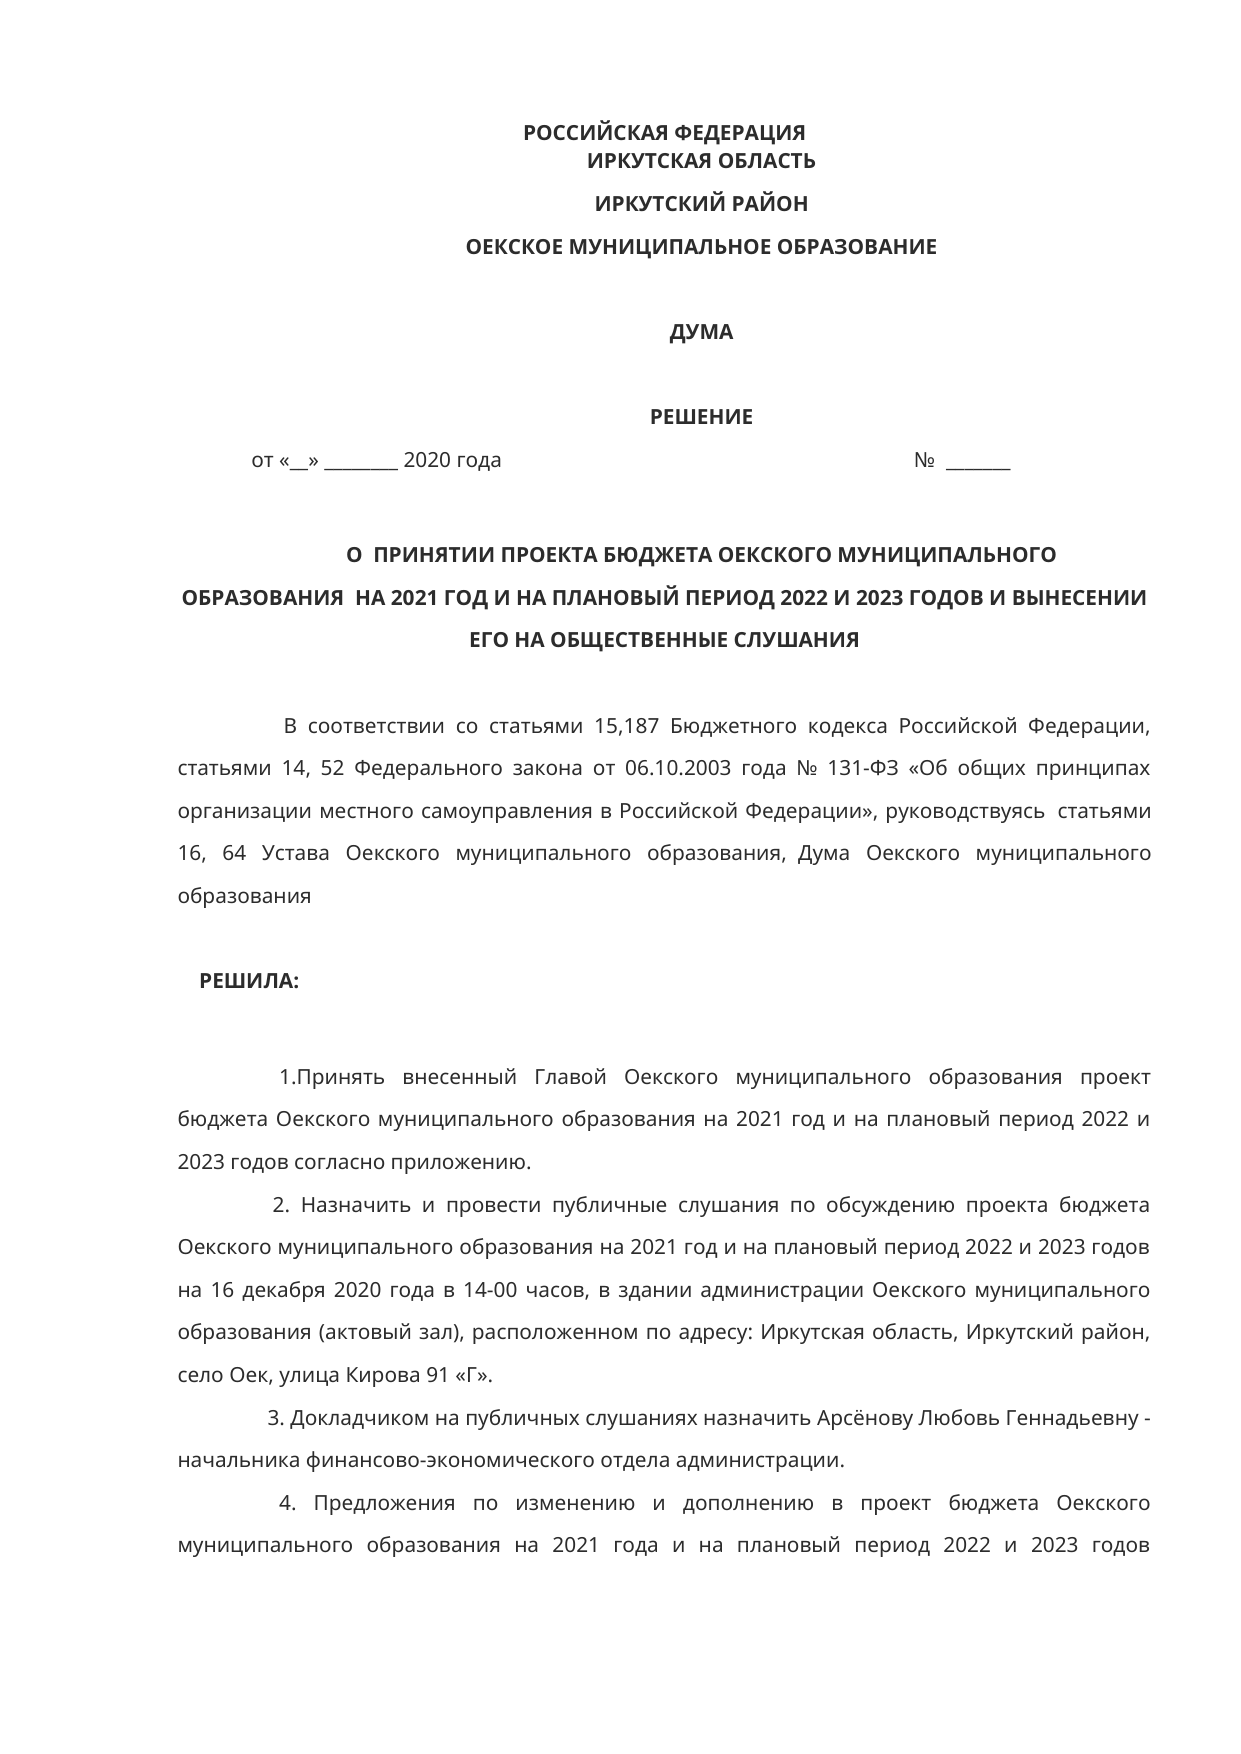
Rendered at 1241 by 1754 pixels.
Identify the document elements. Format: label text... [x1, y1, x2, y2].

text от «__» ________ 2020 года № _______ [177, 445, 1152, 523]
text РЕШЕНИЕ [177, 402, 1152, 431]
text ОЕКСКОЕ МУНИЦИПАЛЬНОЕ ОБРАЗОВАНИЕ [177, 232, 1152, 260]
text 1.Принять внесенный Главой Оекского муниципального образования проект бюджета Оекского муниципального образования на 2021 год и на плановый период 2022 и 2023 годов согласно приложению. [177, 1062, 1152, 1176]
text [177, 1488, 1152, 1559]
text 2. Назначить и провести публичные слушания по обсуждению проекта бюджета Оекского муниципального образования на 2021 год и на плановый период 2022 и 2023 годов на 16 декабря 2020 года в 14-00 часов, в здании администрации Оекского муниципального образования (актовый зал), расположенном по адресу: Иркутская область, Иркутский район, село Оек, улица Кирова 91 «Г». [177, 1190, 1152, 1388]
text В соответствии со статьями 15,187 Бюджетного кодекса Российской Федерации, статьями 14, 52 Федерального закона от 06.10.2003 года № 131-ФЗ «Об общих принципах организации местного самоуправления в Российской Федерации», руководствуясь статьями 16, 64 Устава Оекского муниципального образования, Дума Оекского муниципального образования [177, 711, 1152, 909]
text ДУМА [177, 317, 1152, 345]
text ИРКУТСКИЙ РАЙОН [177, 189, 1152, 218]
text О ПРИНЯТИИ ПРОЕКТА БЮДЖЕТА ОЕКСКОГО МУНИЦИПАЛЬНОГО ОБРАЗОВАНИЯ НА 2021 ГОД И НА ПЛАНОВЫЙ ПЕРИОД 2022 И 2023 ГОДОВ И ВЫНЕСЕНИИ ЕГО НА ОБЩЕСТВЕННЫЕ СЛУШАНИЯ [177, 540, 1152, 654]
text 3. Докладчиком на публичных слушаниях назначить Арсёнову Любовь Геннадьевну - начальника финансово-экономического отдела администрации. [177, 1403, 1152, 1474]
text РОССИЙСКАЯ ФЕДЕРАЦИЯ [177, 118, 1152, 147]
text РЕШИЛА: [177, 924, 1152, 1045]
text ИРКУТСКАЯ ОБЛАСТЬ [177, 147, 1152, 175]
